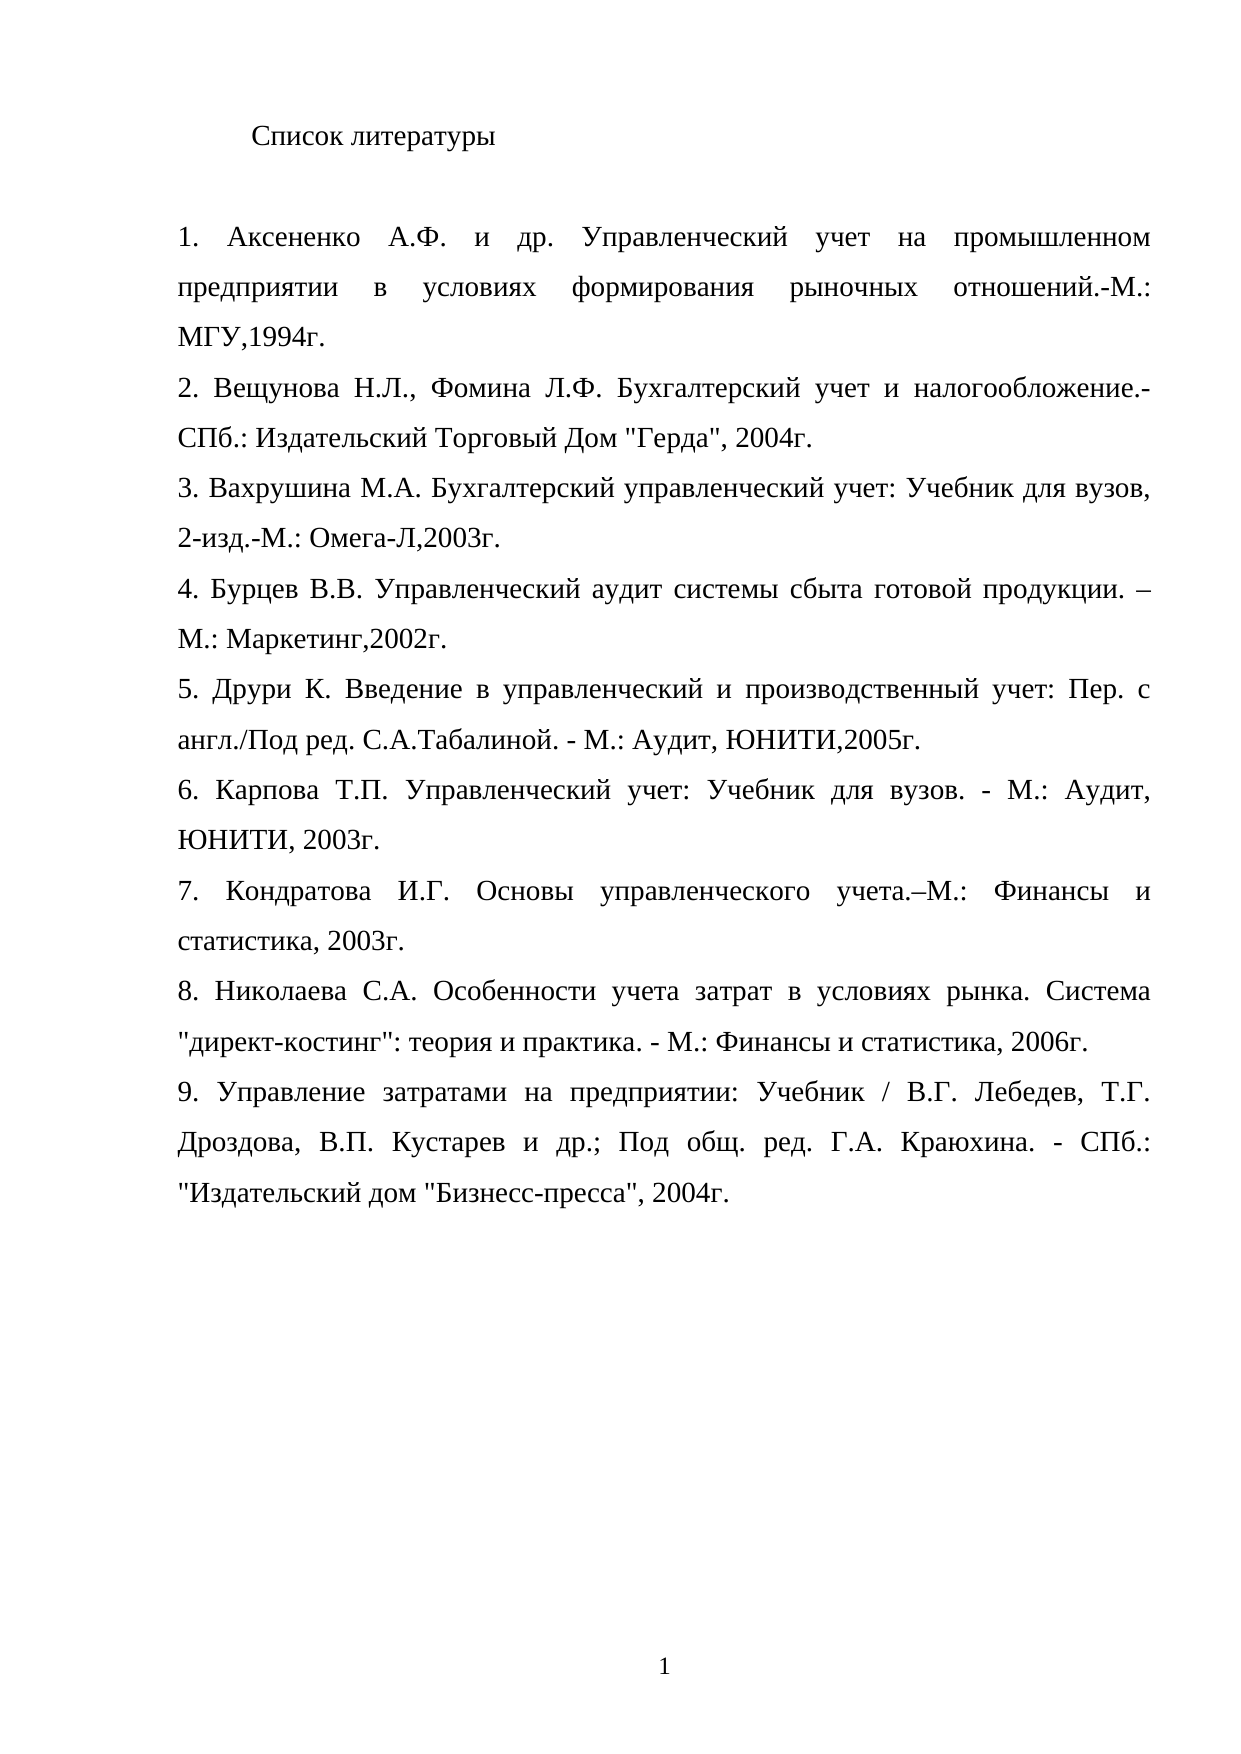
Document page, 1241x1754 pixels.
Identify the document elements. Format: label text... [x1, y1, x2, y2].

text 1. Аксененко А.Ф. и др. Управленческий учет на промышленном предприятии в условиях формирования рыночных отношений.-М.: МГУ,1994г. [177, 219, 1152, 353]
text 5. Друри К. Введение в управленческий и производственный учет: Пер. с англ./Под ред. С.А.Табалиной. - М.: Аудит, ЮНИТИ,2005г. [177, 672, 1152, 755]
text 7. Кондратова И.Г. Основы управленческого учета.–М.: Финансы и статистика, 2003г. [177, 873, 1152, 957]
text Список литературы [177, 118, 1152, 152]
text 9. Управление затратами на предприятии: Учебник / В.Г. Лебедев, Т.Г. Дроздова, В.П. Кустарев и др.; Под общ. ред. Г.А. Краюхина. - СПб.: "Издательский дом "Бизнесс-пресса", 2004г. [177, 1074, 1152, 1208]
text 8. Николаева С.А. Особенности учета затрат в условиях рынка. Система "директ-костинг": теория и практика. - М.: Финансы и статистика, 2006г. [177, 973, 1152, 1057]
text 3. Вахрушина М.А. Бухгалтерский управленческий учет: Учебник для вузов, 2-изд.-М.: Омега-Л,2003г. [177, 470, 1152, 554]
text 4. Бурцев В.В. Управленческий аудит системы сбыта готовой продукции. – М.: Маркетинг,2002г. [177, 571, 1152, 655]
text 2. Вещунова Н.Л., Фомина Л.Ф. Бухгалтерский учет и налогообложение.- СПб.: Издательский Торговый Дом "Герда", 2004г. [177, 370, 1152, 453]
text 6. Карпова Т.П. Управленческий учет: Учебник для вузов. - М.: Аудит, ЮНИТИ, 2003г. [177, 772, 1152, 856]
